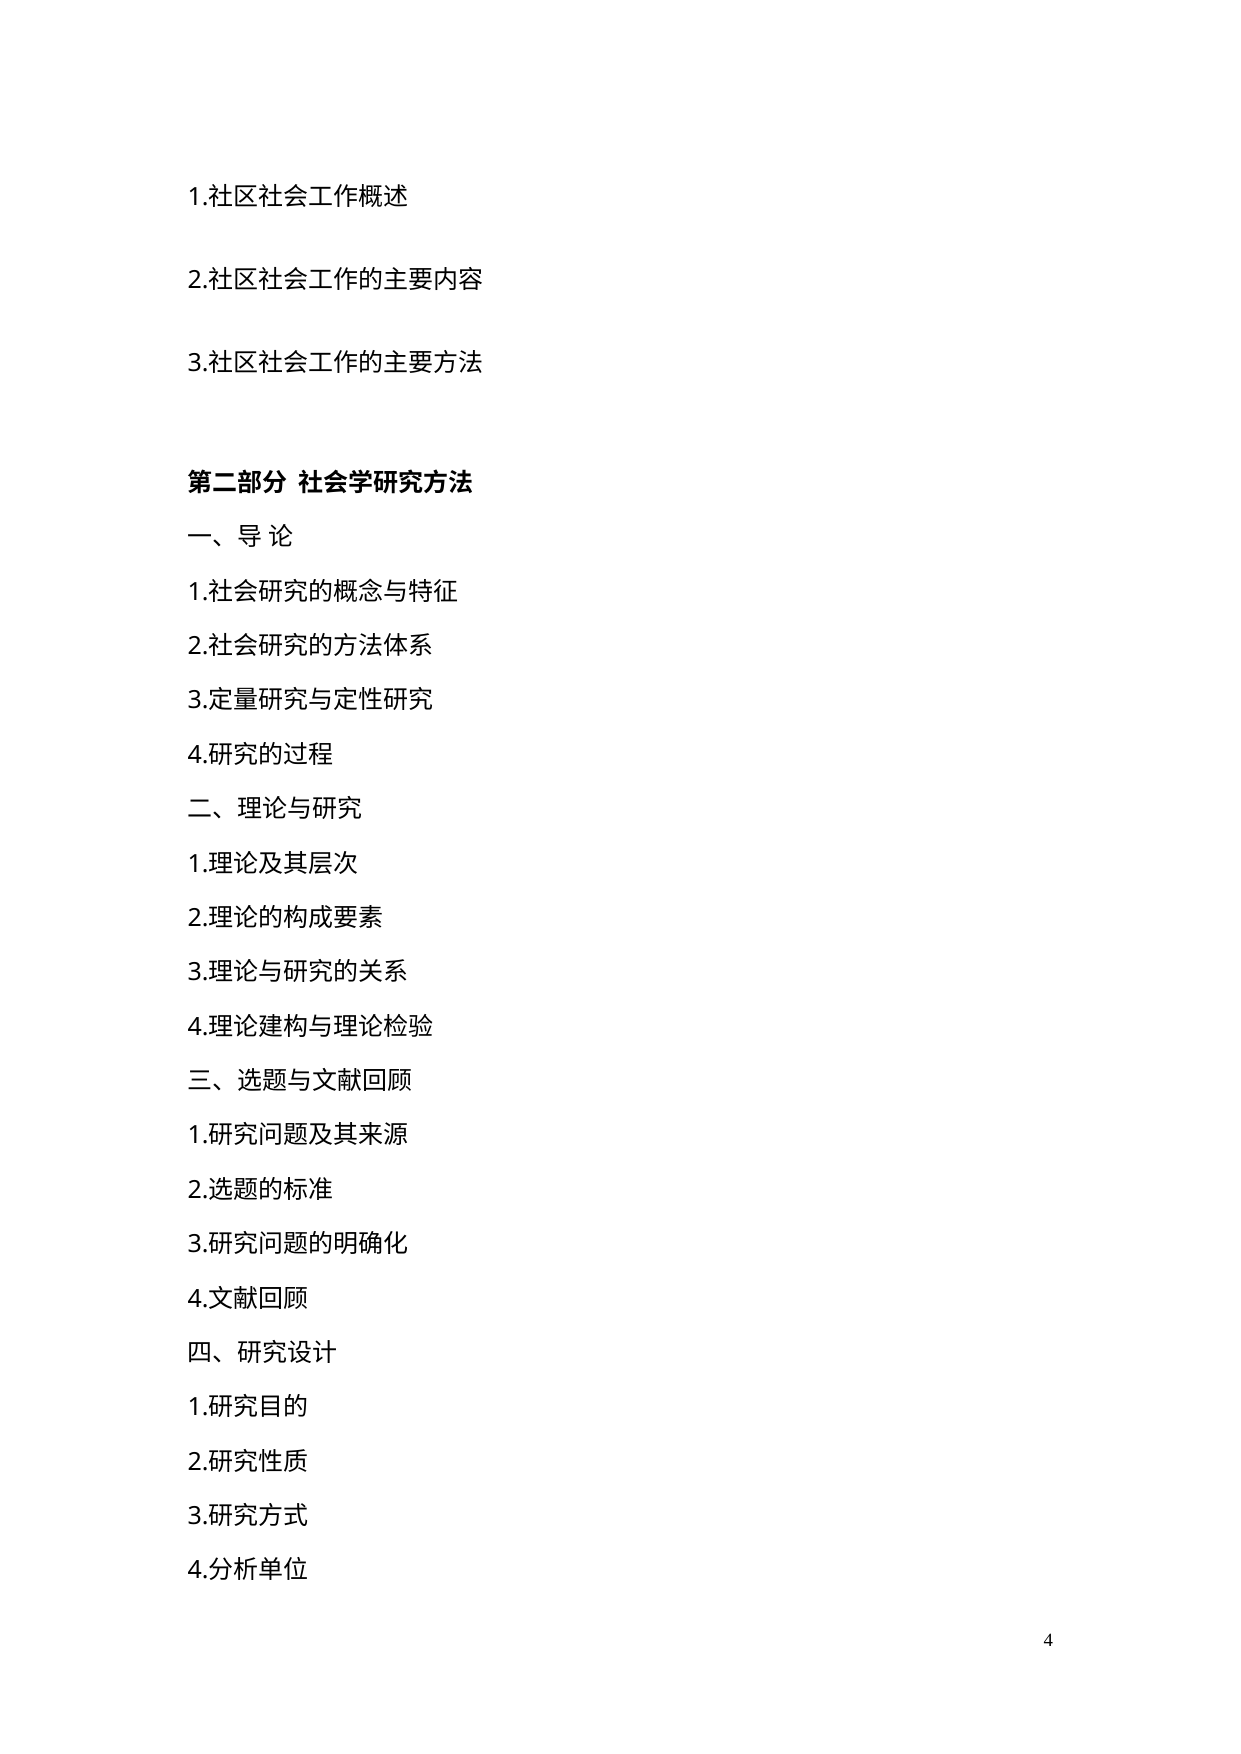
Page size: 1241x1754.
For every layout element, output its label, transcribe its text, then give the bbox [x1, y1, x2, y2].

text 1.研究目的 [187, 1387, 1053, 1423]
text 3.社区社会工作的主要方法 [187, 328, 1053, 393]
text 一、导 论 [187, 517, 1053, 553]
text 3.定量研究与定性研究 [187, 680, 1053, 716]
text 1.理论及其层次 [187, 843, 1053, 879]
text 1.社会研究的概念与特征 [187, 571, 1053, 607]
text 4.文献回顾 [187, 1278, 1053, 1314]
text 2.选题的标准 [187, 1169, 1053, 1206]
text 第二部分 社会学研究方法 [187, 462, 1053, 499]
text 三、选题与文献回顾 [187, 1061, 1053, 1097]
text 1.研究问题及其来源 [187, 1115, 1053, 1151]
text 3.研究方式 [187, 1496, 1053, 1532]
text 4.理论建构与理论检验 [187, 1006, 1053, 1042]
text 2.理论的构成要素 [187, 897, 1053, 934]
text 2.社区社会工作的主要内容 [187, 245, 1053, 310]
text 1.社区社会工作概述 [187, 162, 1053, 227]
text 2.研究性质 [187, 1441, 1053, 1477]
text 四、研究设计 [187, 1332, 1053, 1369]
text 4.研究的过程 [187, 734, 1053, 771]
text 3.理论与研究的关系 [187, 952, 1053, 988]
text 3.研究问题的明确化 [187, 1224, 1053, 1260]
text 二、理论与研究 [187, 789, 1053, 825]
text 2.社会研究的方法体系 [187, 626, 1053, 662]
text 4.分析单位 [187, 1550, 1053, 1586]
